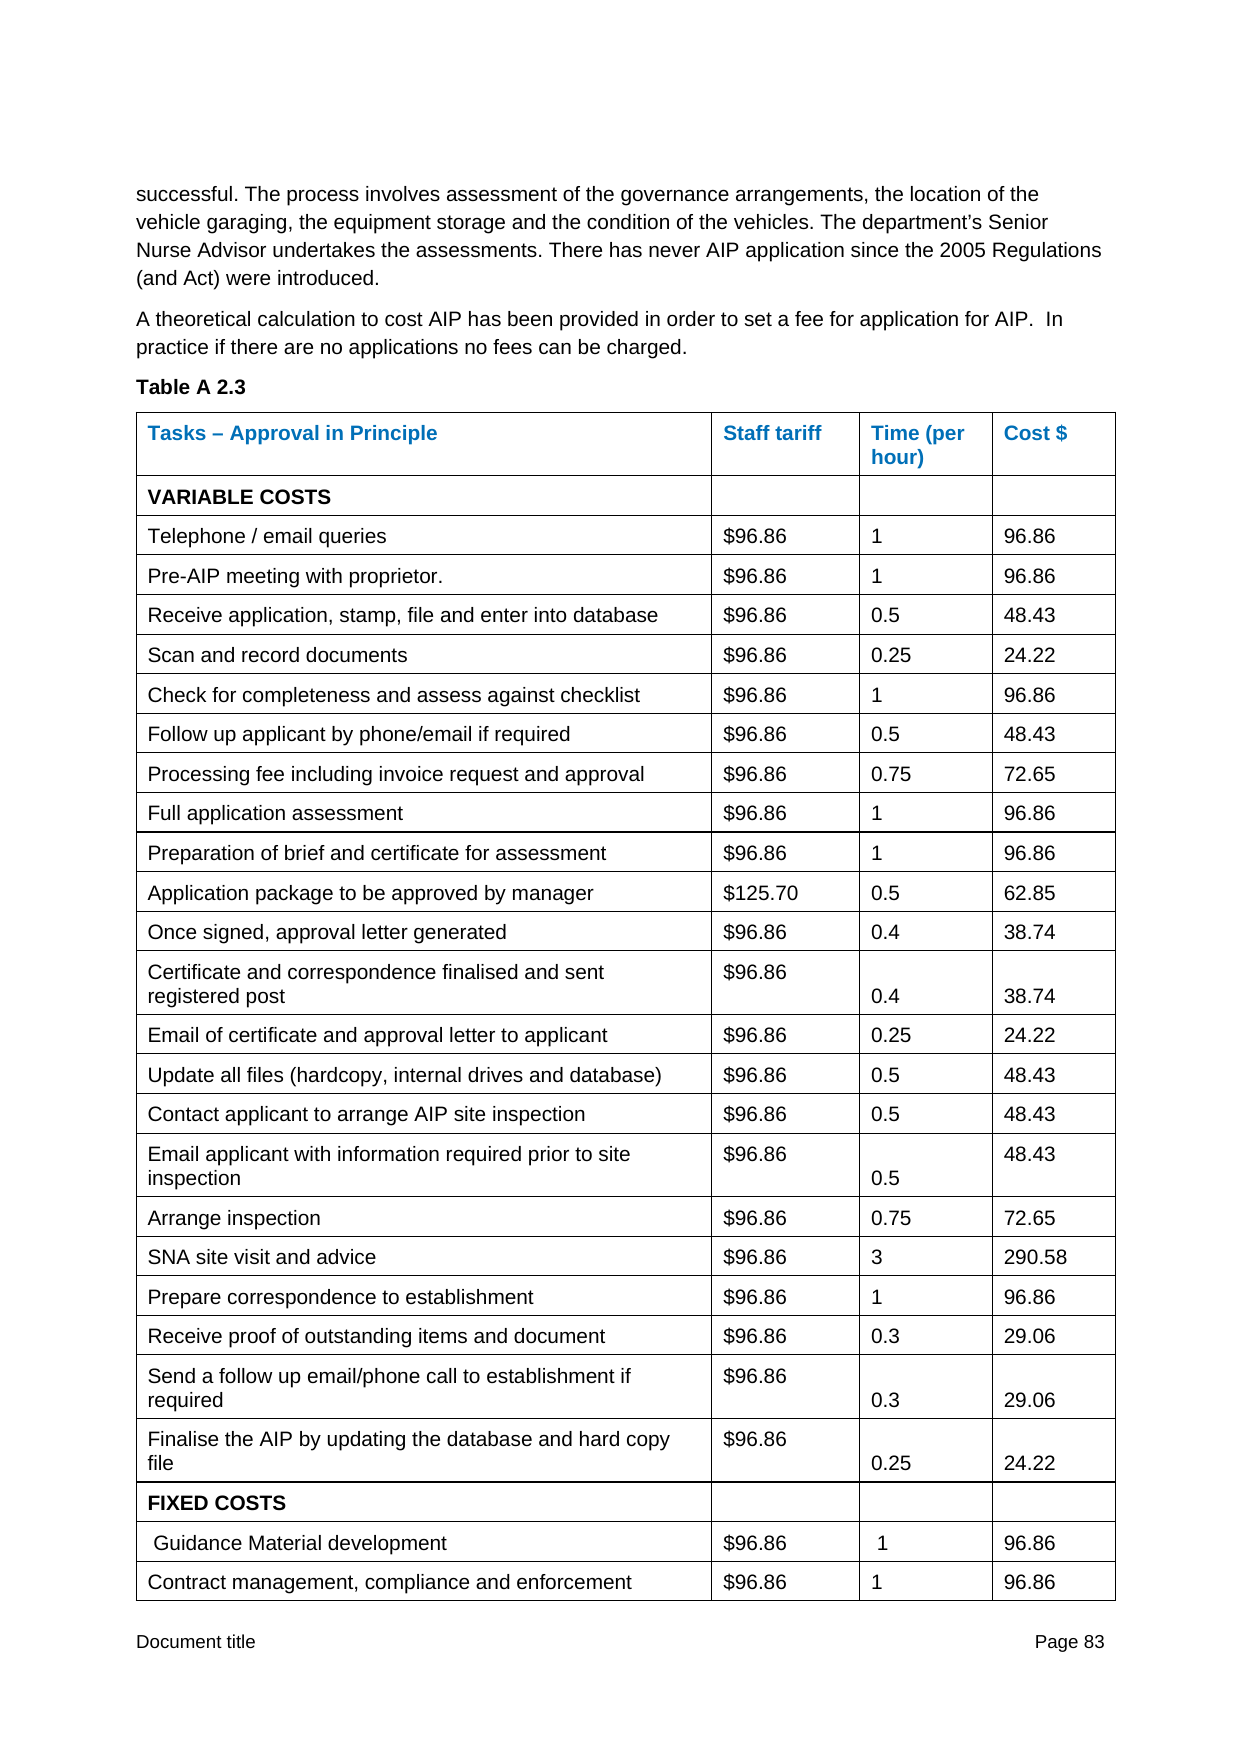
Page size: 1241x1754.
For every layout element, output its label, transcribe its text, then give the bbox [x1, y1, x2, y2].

table_cell 0.4 [860, 912, 992, 950]
table_header Time (per hour) [860, 413, 992, 475]
table_cell 29.06 [993, 1355, 1115, 1418]
table_cell FIXED COSTS [137, 1483, 711, 1521]
table_cell 29.06 [993, 1316, 1115, 1354]
table_cell $96.86 [712, 555, 859, 594]
table_cell 0.5 [860, 1134, 992, 1196]
table_cell Receive application, stamp, file and enter into database [137, 595, 711, 633]
table_cell 0.5 [860, 1094, 992, 1132]
table_cell 0.25 [860, 1015, 992, 1053]
table_cell Guidance Material development [137, 1522, 711, 1561]
table_cell 1 [860, 1562, 992, 1600]
table_cell [993, 476, 1115, 515]
table_cell $96.86 [712, 1134, 859, 1196]
table_cell 0.5 [860, 595, 992, 633]
table_cell $96.86 [712, 1316, 859, 1354]
table_cell $96.86 [712, 1419, 859, 1481]
table_cell Follow up applicant by phone/email if required [137, 714, 711, 752]
table_cell $96.86 [712, 1094, 859, 1132]
table_cell 0.5 [860, 1054, 992, 1093]
table_cell 0.75 [860, 753, 992, 792]
table_cell 96.86 [993, 1562, 1115, 1600]
table_cell $96.86 [712, 951, 859, 1014]
table_cell $96.86 [712, 516, 859, 554]
table_cell $96.86 [712, 1562, 859, 1600]
table_cell 290.58 [993, 1237, 1115, 1275]
table_cell 96.86 [993, 1522, 1115, 1561]
table_cell Telephone / email queries [137, 516, 711, 554]
table_cell 96.86 [993, 793, 1115, 831]
table_cell $96.86 [712, 674, 859, 713]
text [136, 177, 1104, 290]
table_cell Email of certificate and approval letter to applicant [137, 1015, 711, 1053]
table_cell $96.86 [712, 833, 859, 871]
table_cell 1 [860, 674, 992, 713]
table_cell [712, 1483, 859, 1521]
table_cell 96.86 [993, 833, 1115, 871]
table_header Staff tariff [712, 413, 859, 475]
table_cell 48.43 [993, 595, 1115, 633]
table_cell 48.43 [993, 1094, 1115, 1132]
table_cell $96.86 [712, 793, 859, 831]
table_cell 3 [860, 1237, 992, 1275]
table_cell VARIABLE COSTS [137, 476, 711, 515]
table_cell $96.86 [712, 1197, 859, 1236]
table_cell Send a follow up email/phone call to establishment if required [137, 1355, 711, 1418]
table_cell $96.86 [712, 1054, 859, 1093]
table_cell $96.86 [712, 1355, 859, 1418]
table_cell 24.22 [993, 1015, 1115, 1053]
table_cell 48.43 [993, 714, 1115, 752]
table_cell 38.74 [993, 951, 1115, 1014]
table_cell $96.86 [712, 635, 859, 673]
table_cell 96.86 [993, 1276, 1115, 1315]
table_cell 96.86 [993, 516, 1115, 554]
table_cell 0.25 [860, 1419, 992, 1481]
table_cell $96.86 [712, 1522, 859, 1561]
table_cell $96.86 [712, 912, 859, 950]
table_cell Receive proof of outstanding items and document [137, 1316, 711, 1354]
table_cell 0.5 [860, 872, 992, 911]
text A theoretical calculation to cost AIP has been provided in order to set a fee for application for AIP. In practice if there are no applications no fees can be charged. [136, 302, 1104, 358]
table_cell 0.5 [860, 714, 992, 752]
table_cell Preparation of brief and certificate for assessment [137, 833, 711, 871]
table_cell Contact applicant to arrange AIP site inspection [137, 1094, 711, 1132]
table_cell Once signed, approval letter generated [137, 912, 711, 950]
table_cell Update all files (hardcopy, internal drives and database) [137, 1054, 711, 1093]
table_cell 38.74 [993, 912, 1115, 950]
table_cell 0.3 [860, 1355, 992, 1418]
table_cell Processing fee including invoice request and approval [137, 753, 711, 792]
table_cell [860, 1483, 992, 1521]
table_cell [712, 476, 859, 515]
table_cell 48.43 [993, 1054, 1115, 1093]
table_cell 1 [860, 1276, 992, 1315]
table_cell Certificate and correspondence finalised and sent registered post [137, 951, 711, 1014]
table_cell 72.65 [993, 753, 1115, 792]
table_cell 0.3 [860, 1316, 992, 1354]
table_cell Email applicant with information required prior to site inspection [137, 1134, 711, 1196]
table_cell 1 [860, 516, 992, 554]
table_cell $125.70 [712, 872, 859, 911]
table_cell $96.86 [712, 753, 859, 792]
table_cell 0.4 [860, 951, 992, 1014]
table_cell SNA site visit and advice [137, 1237, 711, 1275]
table_cell 48.43 [993, 1134, 1115, 1196]
table_cell [860, 476, 992, 515]
table_header Tasks – Approval in Principle [137, 413, 711, 475]
table_cell 1 [860, 833, 992, 871]
table_cell 0.25 [860, 635, 992, 673]
table_cell 96.86 [993, 674, 1115, 713]
table_cell Application package to be approved by manager [137, 872, 711, 911]
table_cell Finalise the AIP by updating the database and hard copy file [137, 1419, 711, 1481]
table_cell 1 [860, 1522, 992, 1561]
table_cell Scan and record documents [137, 635, 711, 673]
table_cell $96.86 [712, 1276, 859, 1315]
table_cell 96.86 [993, 555, 1115, 594]
table_cell [993, 1483, 1115, 1521]
table_cell 1 [860, 555, 992, 594]
table_cell 1 [860, 793, 992, 831]
table_cell Full application assessment [137, 793, 711, 831]
table_cell 62.85 [993, 872, 1115, 911]
table_cell Contract management, compliance and enforcement [137, 1562, 711, 1600]
table_cell $96.86 [712, 714, 859, 752]
table_cell 72.65 [993, 1197, 1115, 1236]
text Table A 2.3 [136, 371, 1104, 399]
table_cell 0.75 [860, 1197, 992, 1236]
table_cell Arrange inspection [137, 1197, 711, 1236]
table_header Cost $ [993, 413, 1115, 475]
table_cell $96.86 [712, 595, 859, 633]
table_cell Prepare correspondence to establishment [137, 1276, 711, 1315]
table_cell 24.22 [993, 635, 1115, 673]
table_cell Check for completeness and assess against checklist [137, 674, 711, 713]
table_cell 24.22 [993, 1419, 1115, 1481]
table_cell Pre-AIP meeting with proprietor. [137, 555, 711, 594]
table_cell $96.86 [712, 1015, 859, 1053]
table_cell $96.86 [712, 1237, 859, 1275]
